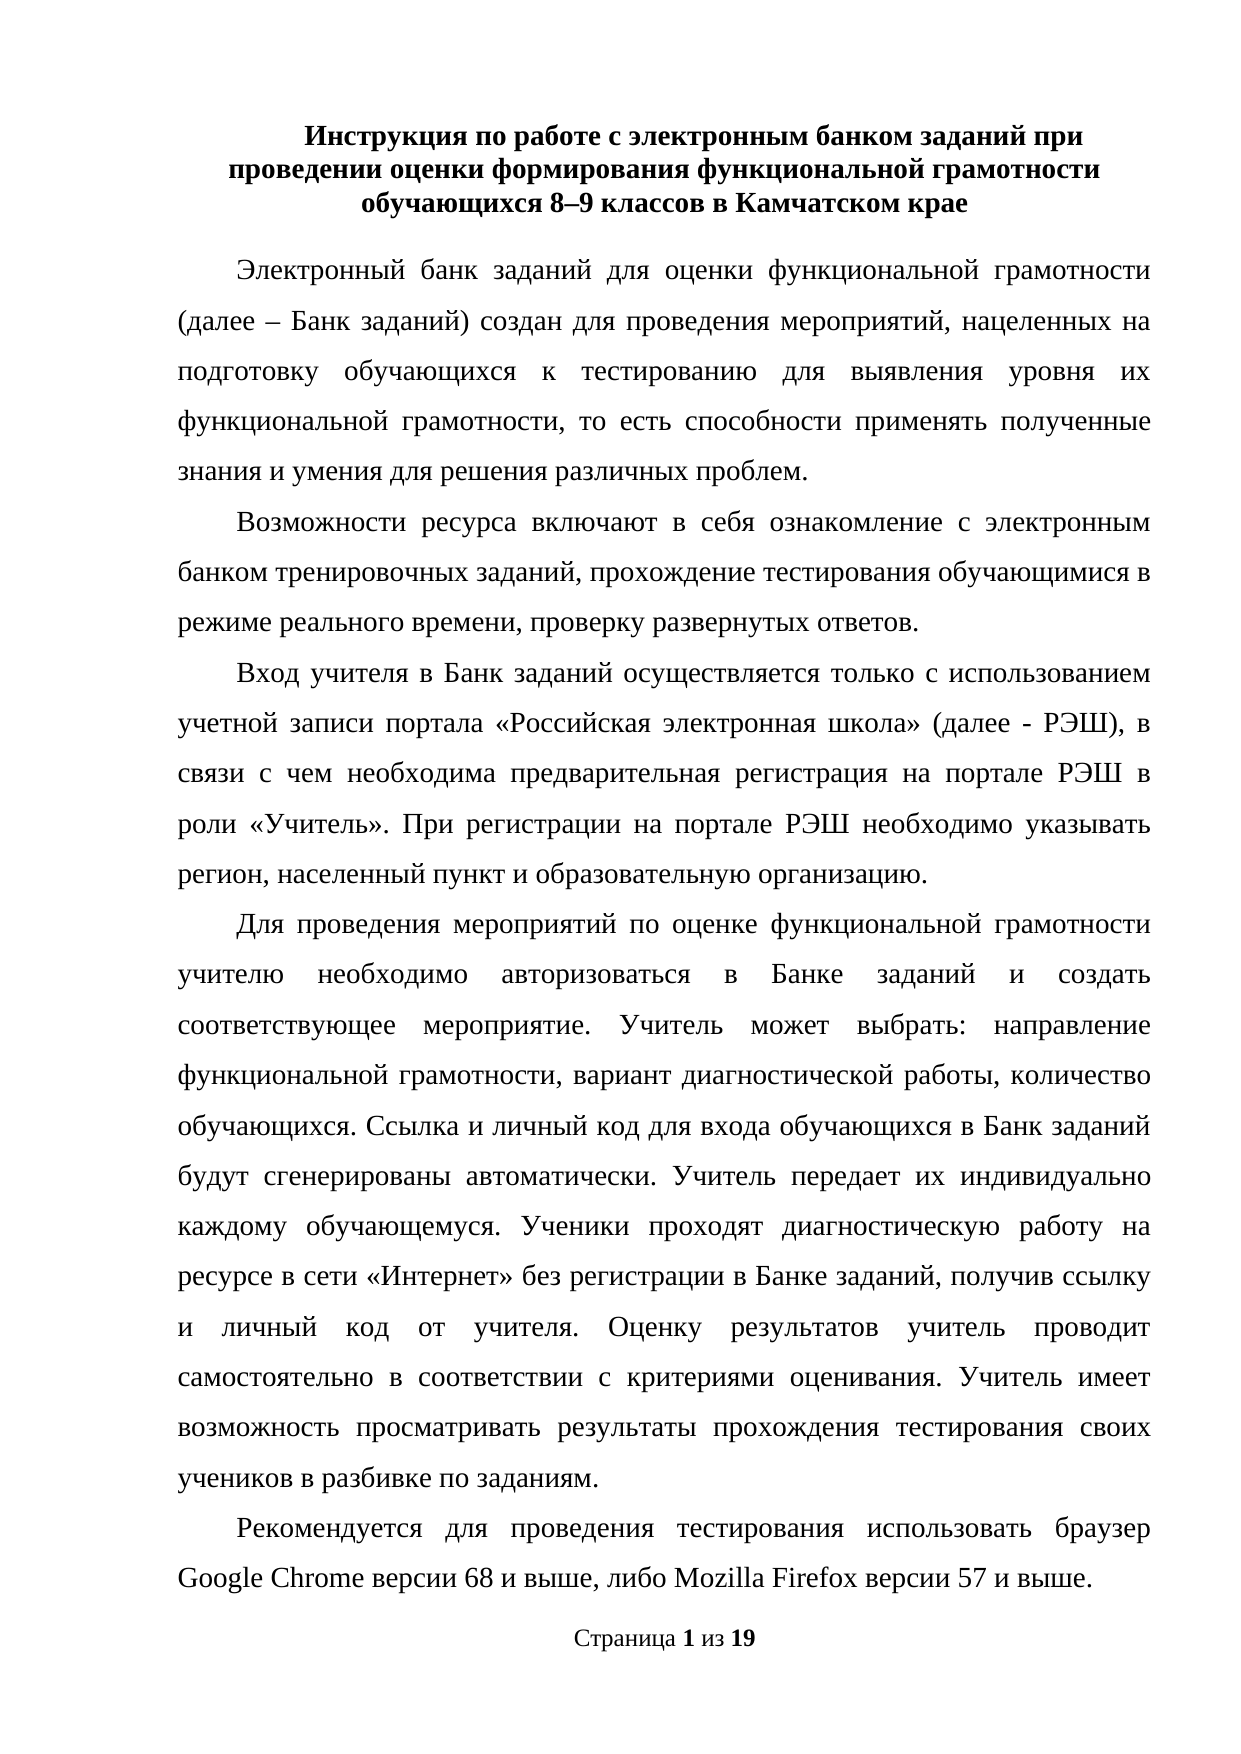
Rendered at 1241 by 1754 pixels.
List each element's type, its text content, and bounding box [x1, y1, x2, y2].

text Для проведения мероприятий по оценке функциональной грамотности учителю необходимо авторизоваться в Банке заданий и создать соответствующее мероприятие. Учитель может выбрать: направление функциональной грамотности, вариант диагностической работы, количество обучающихся. Ссылка и личный код для входа обучающихся в Банк заданий будут сгенерированы автоматически. Учитель передает их индивидуально каждому обучающемуся. Ученики проходят диагностическую работу на ресурсе в сети «Интернет» без регистрации в Банке заданий, получив ссылку и личный код от учителя. Оценку результатов учитель проводит самостоятельно в соответствии с критериями оценивания. Учитель имеет возможность просматривать результаты прохождения тестирования своих учеников в разбивке по заданиям. [177, 906, 1152, 1493]
text Электронный банк заданий для оценки функциональной грамотности (далее – Банк заданий) создан для проведения мероприятий, нацеленных на подготовку обучающихся к тестированию для выявления уровня их функциональной грамотности, то есть способности применять полученные знания и умения для решения различных проблем. [177, 252, 1152, 487]
text Вход учителя в Банк заданий осуществляется только с использованием учетной записи портала «Российская электронная школа» (далее - РЭШ), в связи с чем необходима предварительная регистрация на портале РЭШ в роли «Учитель». При регистрации на портале РЭШ необходимо указывать регион, населенный пункт и образовательную организацию. [177, 655, 1152, 889]
text Инструкция по работе с электронным банком заданий при проведении оценки формирования функциональной грамотности обучающихся 8–9 классов в Камчатском крае [177, 118, 1152, 219]
text Рекомендуется для проведения тестирования использовать браузер Google Chrome версии 68 и выше, либо Mozilla Firefoх версии 57 и выше. [177, 1510, 1152, 1594]
text Возможности ресурса включают в себя ознакомление с электронным банком тренировочных заданий, прохождение тестирования обучающимися в режиме реального времени, проверку развернутых ответов. [177, 504, 1152, 638]
